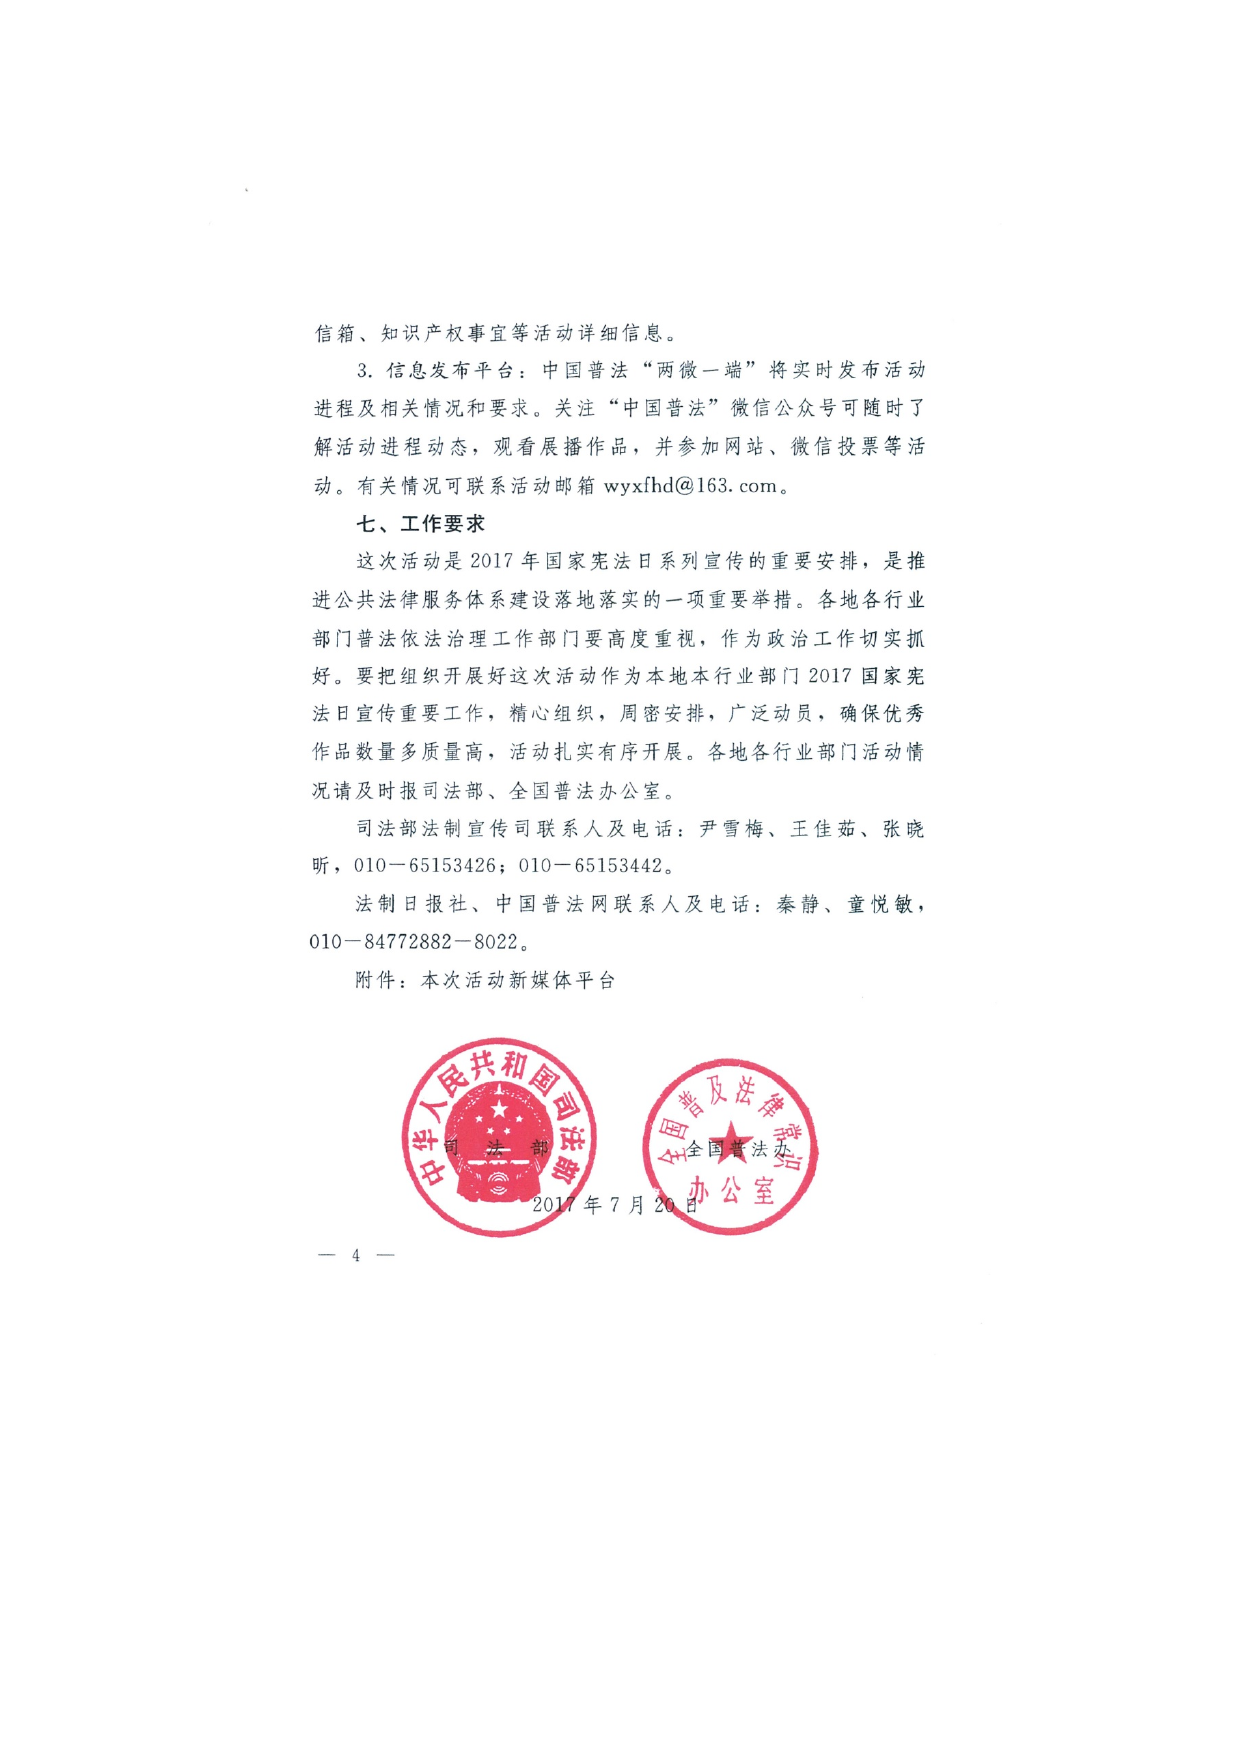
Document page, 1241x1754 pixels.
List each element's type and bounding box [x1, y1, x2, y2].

picture [187, 162, 1054, 1389]
